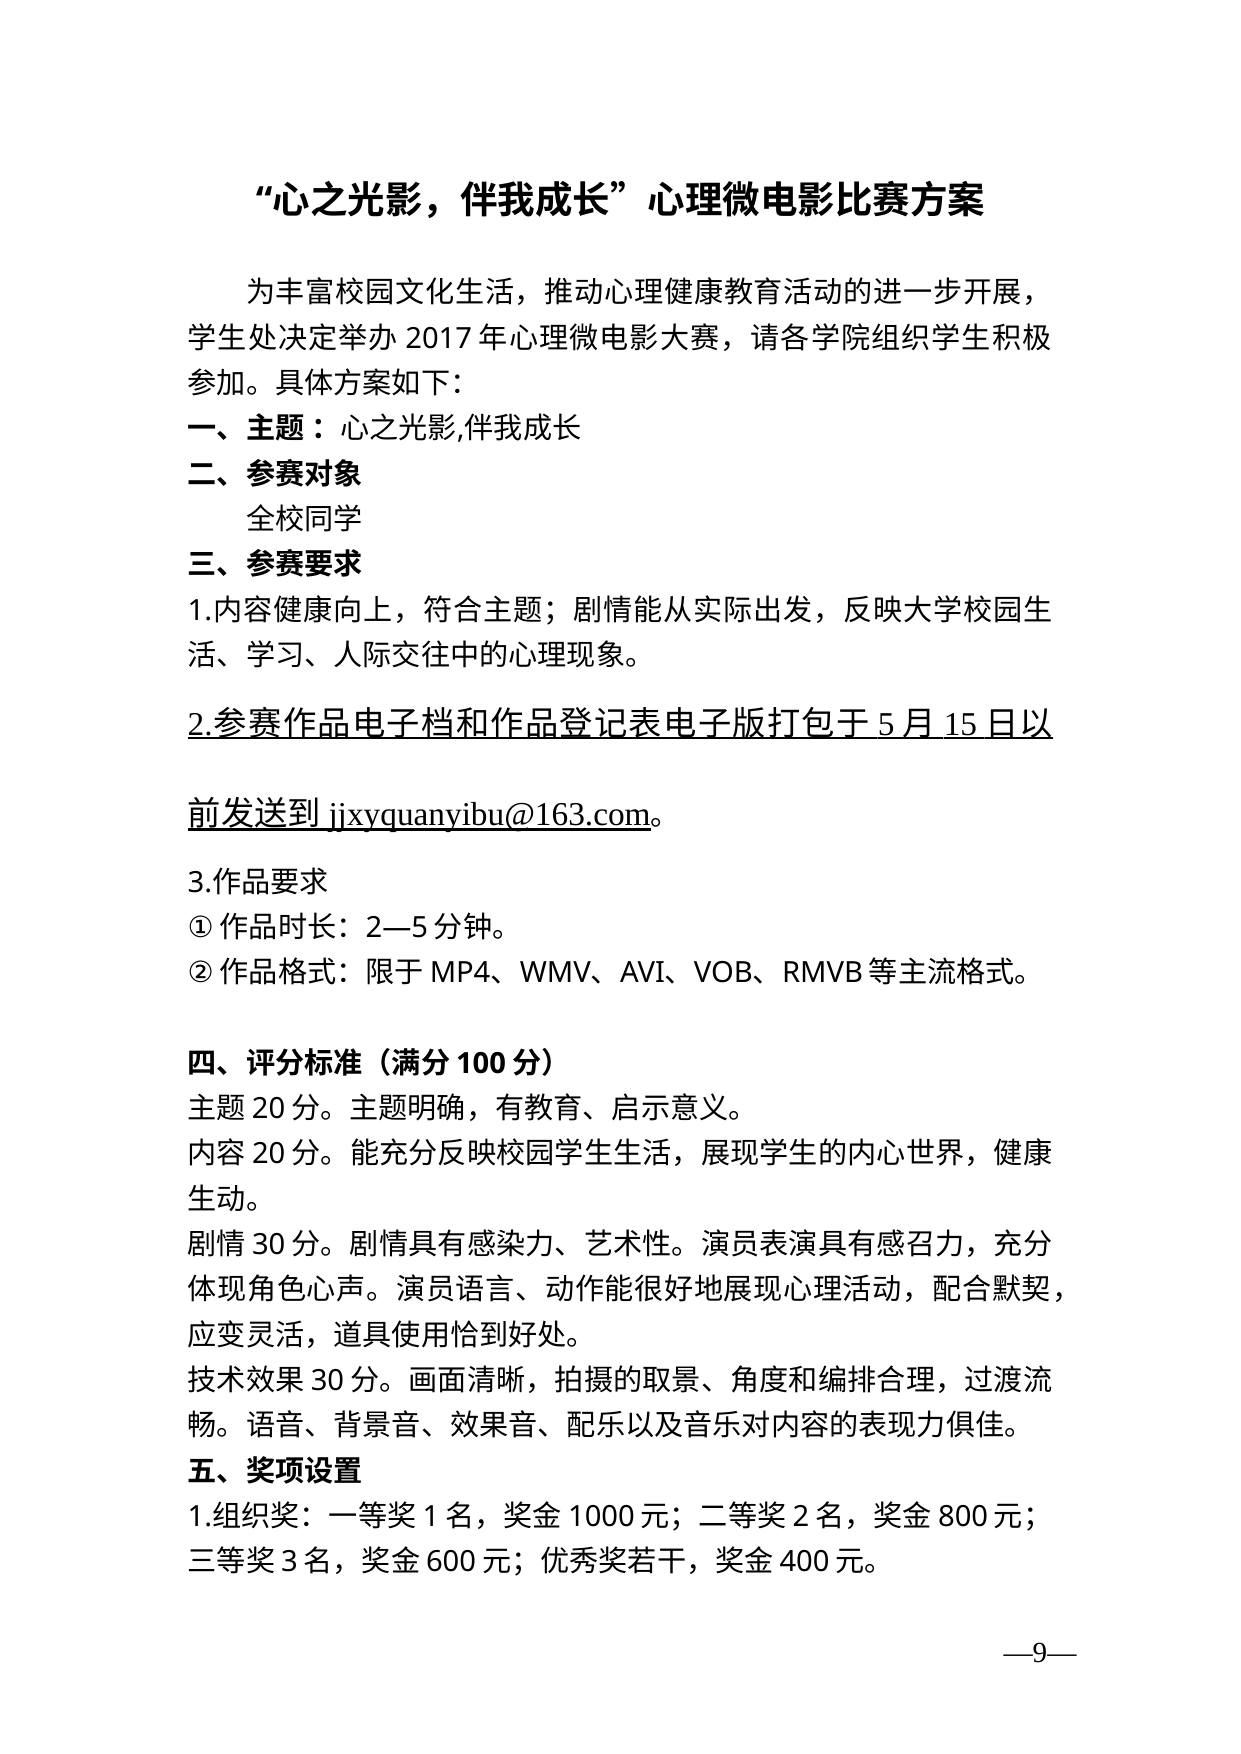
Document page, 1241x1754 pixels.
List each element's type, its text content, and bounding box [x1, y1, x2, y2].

text 为丰富校园文化生活，推动心理健康教育活动的进一步开展，学生处决定举办2017年心理微电影大赛，请各学院组织学生积极参加。具体方案如下： [187, 268, 1053, 403]
text 五、奖项设置 [187, 1446, 1053, 1491]
text 二、参赛对象 [187, 449, 1053, 494]
text 2.参赛作品电子档和作品登记表电子版打包于5月15日以前发送到 jjxyquanyibu@163.com。 [187, 738, 1053, 857]
text ①作品时长：2—5分钟。 [187, 902, 1053, 947]
text 主题20分。主题明确，有教育、启示意义。 [187, 1083, 1053, 1128]
text 1.组织奖：一等奖1名，奖金1000元；二等奖2名，奖金800元；三等奖3名，奖金600元；优秀奖若干，奖金400元。 [187, 1491, 1053, 1582]
text 三、参赛要求 [187, 539, 1053, 585]
text 内容20分。能充分反映校园学生生活，展现学生的内心世界，健康生动。 [187, 1128, 1053, 1219]
text 2.参赛作品电子档和作品登记表电子版打包于5月15日以前发送到 jjxyquanyibu@163.com。 [187, 675, 1053, 737]
text 全校同学 [187, 494, 1053, 539]
text 1.内容健康向上，符合主题；剧情能从实际出发，反映大学校园生活、学习、人际交往中的心理现象。 [187, 585, 1053, 675]
text 一、主题 ：心之光影,伴我成长 [187, 403, 1053, 449]
text 技术效果30分。画面清晰，拍摄的取景、角度和编排合理，过渡流畅。语音、背景音、效果音、配乐以及音乐对内容的表现力俱佳。 [187, 1355, 1053, 1446]
text “心之光影，伴我成长”心理微电影比赛方案 [187, 152, 1053, 243]
text ②作品格式：限于MP4、WMV、AVI、VOB、RMVB等主流格式。 [187, 947, 1053, 993]
text 剧情30分。剧情具有感染力、艺术性。演员表演具有感召力，充分体现角色心声。演员语言、动作能很好地展现心理活动，配合默契，应变灵活，道具使用恰到好处。 [187, 1219, 1053, 1355]
text 四、评分标准（满分100分） [187, 1038, 1053, 1083]
text 3.作品要求 [187, 857, 1053, 902]
